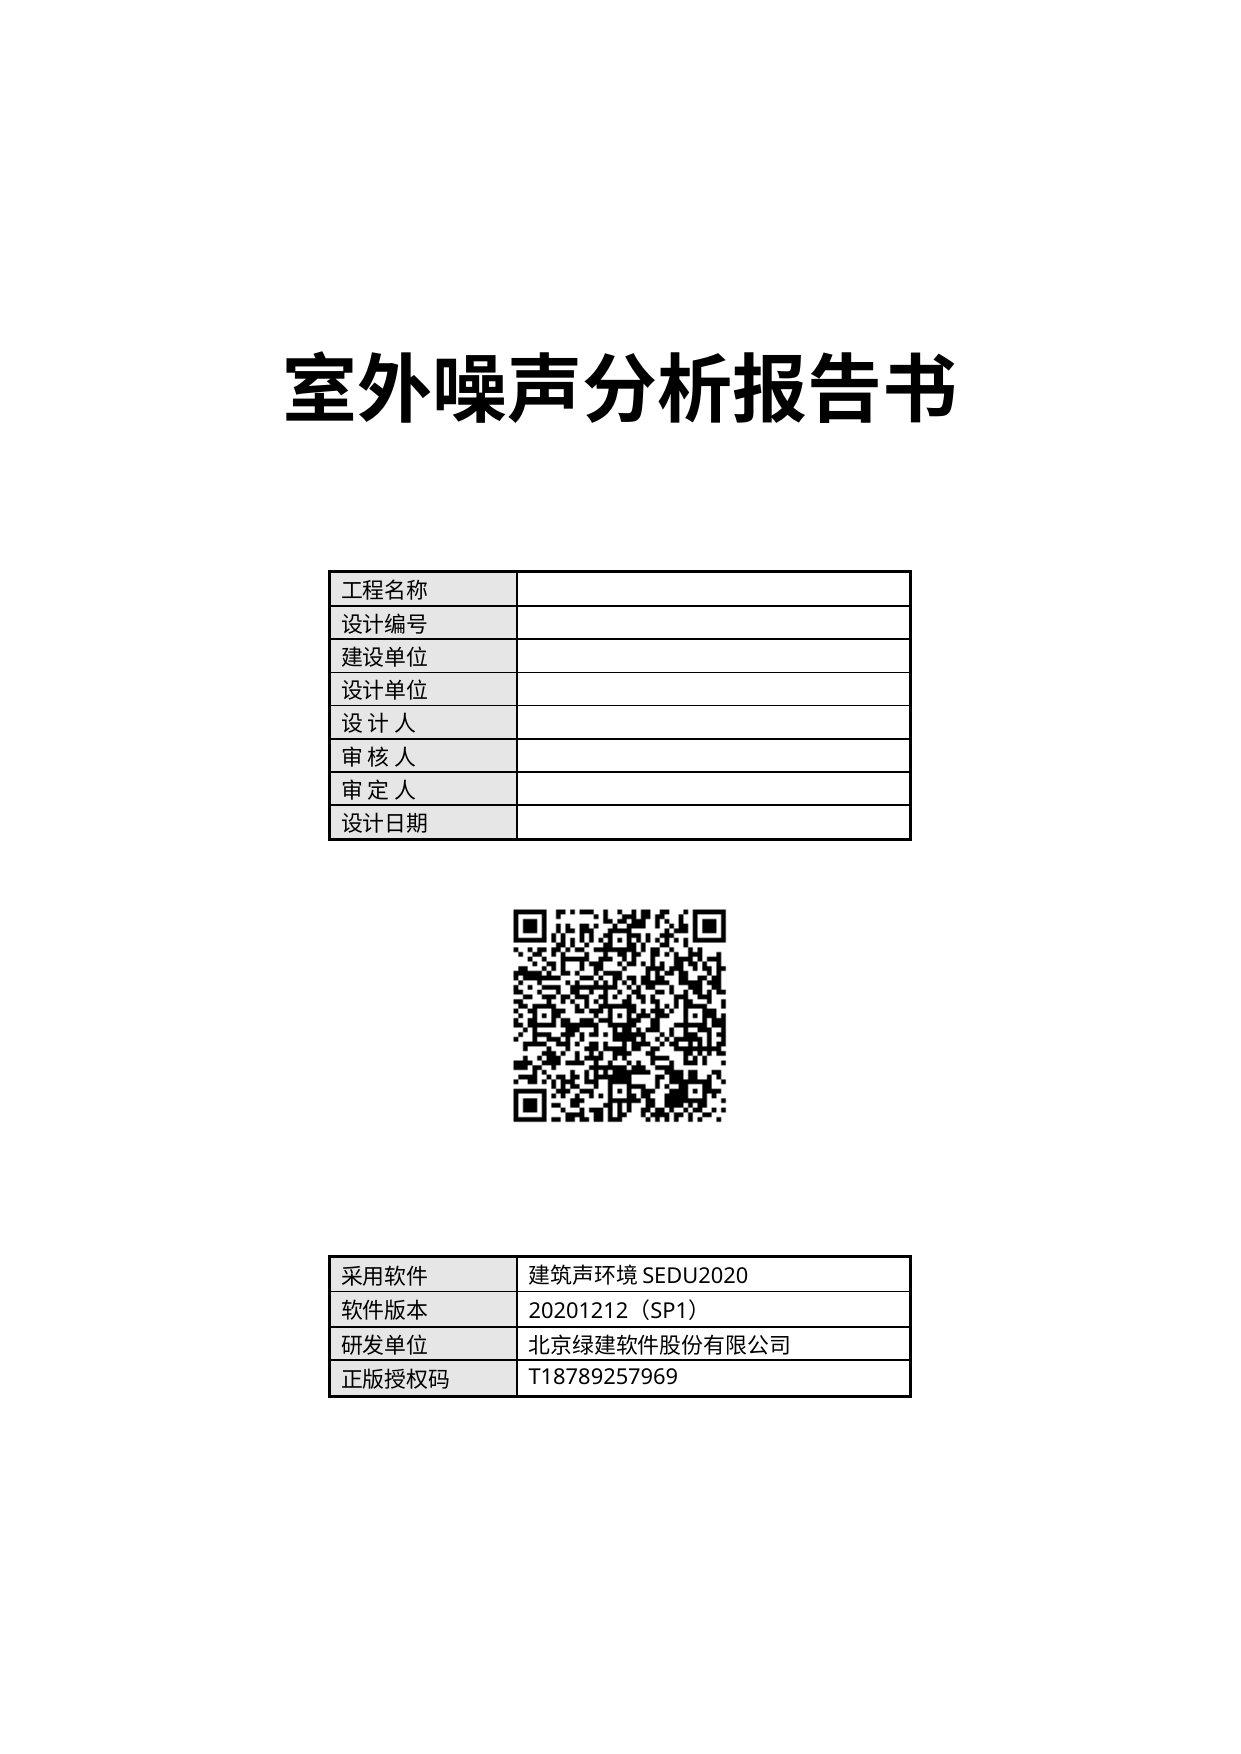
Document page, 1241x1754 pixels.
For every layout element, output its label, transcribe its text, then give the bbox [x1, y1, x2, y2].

table_cell [518, 740, 909, 771]
table_cell [518, 640, 909, 671]
table_cell 审 定 人 [331, 773, 516, 804]
table_cell 审 核 人 [331, 740, 516, 771]
table_cell [518, 607, 909, 638]
table_cell [518, 773, 909, 804]
picture [496, 891, 745, 1141]
table_cell 设计单位 [331, 673, 516, 705]
table_header [518, 573, 909, 605]
table_cell T18789257969 [518, 1361, 909, 1395]
table_cell 软件版本 [331, 1292, 516, 1326]
table_cell [518, 706, 909, 738]
table_header 采用软件 [331, 1258, 516, 1291]
table_cell 正版授权码 [331, 1361, 516, 1395]
table_cell 设 计 人 [331, 706, 516, 738]
table_cell 研发单位 [331, 1328, 516, 1359]
table_cell 建设单位 [331, 640, 516, 671]
table_cell 北京绿建软件股份有限公司 [518, 1328, 909, 1359]
table_cell [518, 806, 909, 838]
table_cell 设计编号 [331, 607, 516, 638]
table_cell 设计日期 [331, 806, 516, 838]
table_cell 20201212（SP1） [518, 1292, 909, 1326]
table_cell [518, 673, 909, 705]
table_header 建筑声环境SEDU2020 [518, 1258, 909, 1291]
text 室外噪声分析报告书 [148, 329, 1092, 438]
table_header 工程名称 [331, 573, 516, 605]
